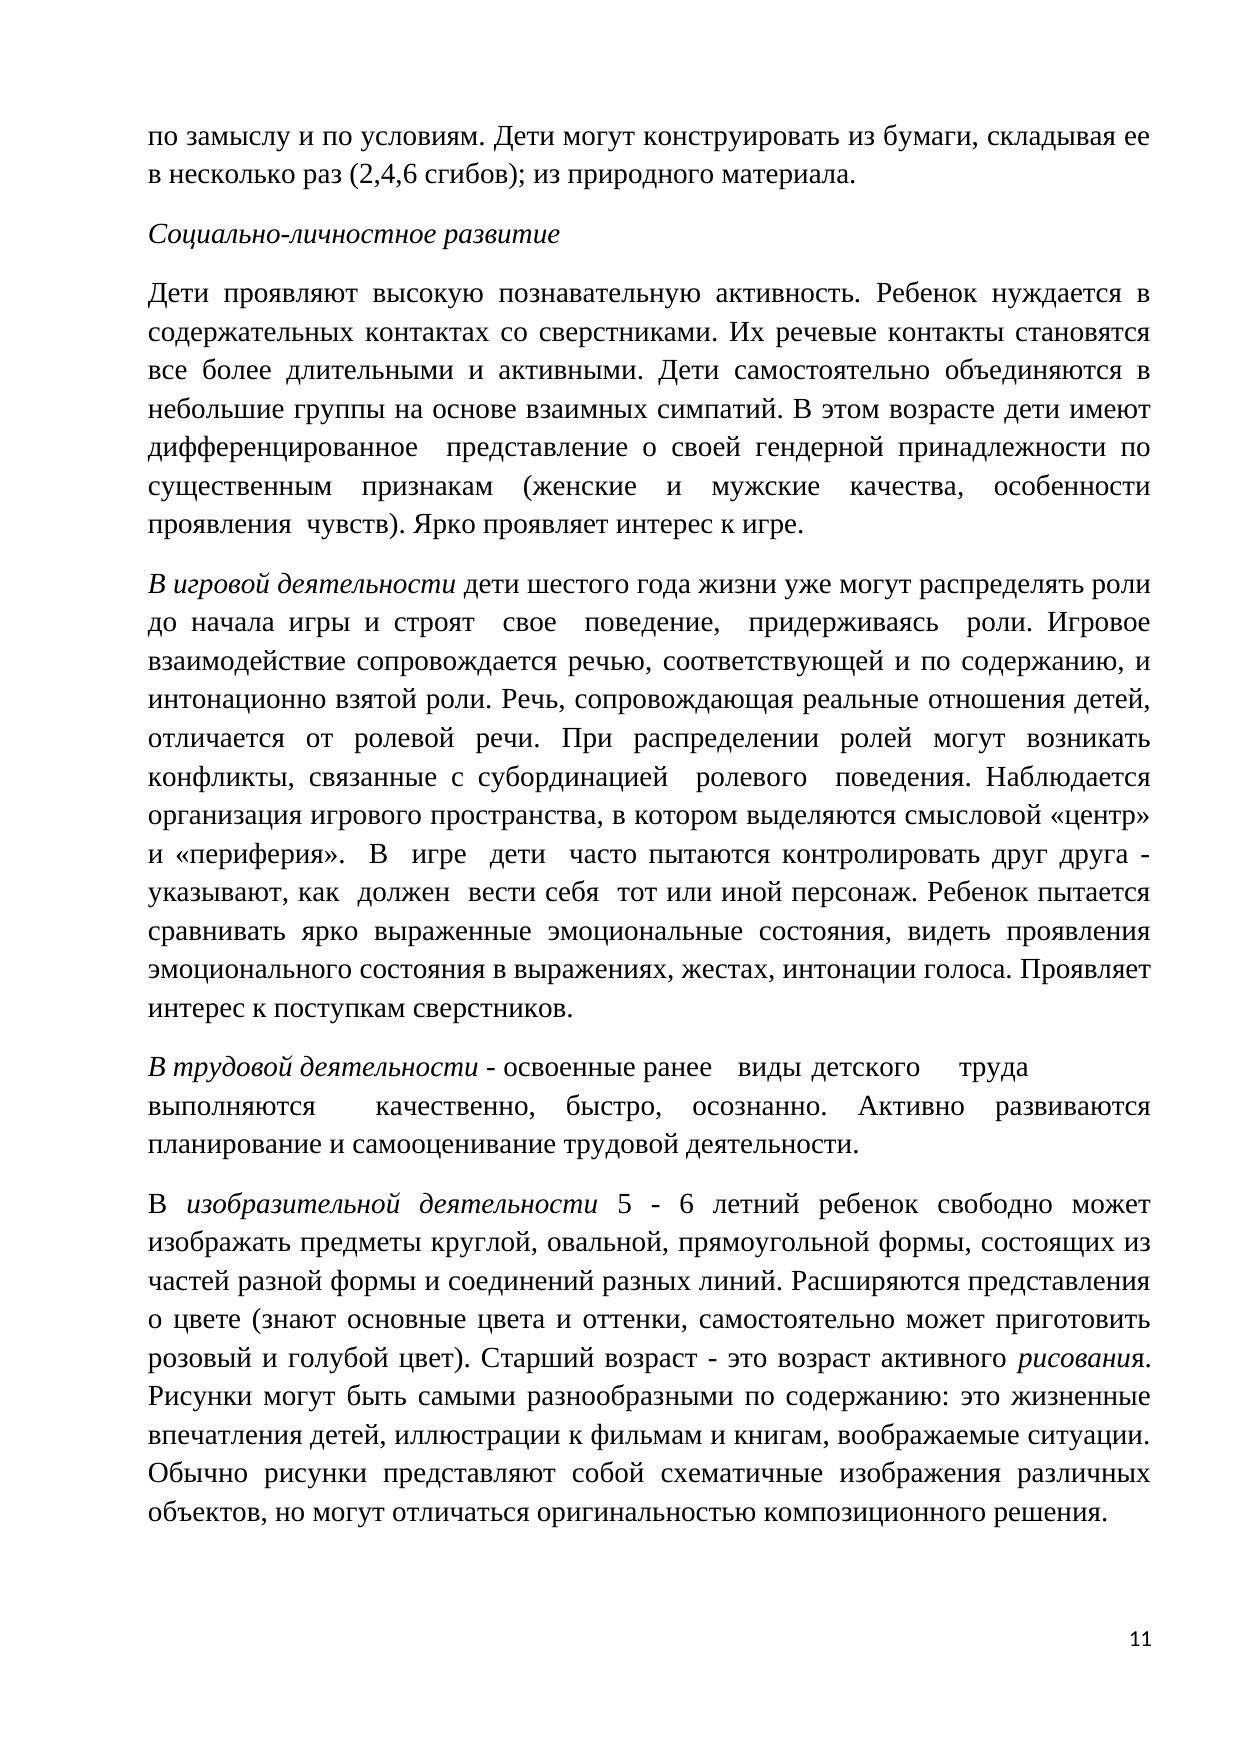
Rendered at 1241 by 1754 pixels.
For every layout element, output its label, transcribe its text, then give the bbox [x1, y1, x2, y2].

text В трудовой деятельности - освоенные ранее виды детского труда выполняются качественно, быстро, осознанно. Активно развиваются планирование и самооценивание трудовой деятельности. [148, 1049, 1152, 1160]
text Дети проявляют высокую познавательную активность. Ребенок нуждается в содержательных контактах со сверстниками. Их речевые контакты становятся все более длительными и активными. Дети самостоятельно объединяются в небольшие группы на основе взаимных симпатий. В этом возрасте дети имеют дифференцированное представление о своей гендерной принадлежности по существенным признакам (женские и мужские качества, особенности проявления чувств). Ярко проявляет интерес к игре. [148, 275, 1152, 540]
text В игровой деятельности дети шестого года жизни уже могут распределять роли до начала игры и строят свое поведение, придерживаясь роли. Игровое взаимодействие сопровождается речью, соответствующей и по содержанию, и интонационно взятой роли. Речь, сопровождающая реальные отношения детей, отличается от ролевой речи. При распределении ролей могут возникать конфликты, связанные с субординацией ролевого поведения. Наблюдается организация игрового пространства, в котором выделяются смысловой «центр» и «периферия». В игре дети часто пытаются контролировать друг друга - указывают, как должен вести себя тот или иной персонаж. Ребенок пытается сравнивать ярко выраженные эмоциональные состояния, видеть проявления эмоционального состояния в выражениях, жестах, интонации голоса. Проявляет интерес к поступкам сверстников. [148, 566, 1152, 1023]
text Социально-личностное развитие [148, 216, 1152, 249]
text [148, 118, 1152, 190]
text В изобразительной деятельности 5 - 6 летний ребенок свободно может изображать предметы круглой, овальной, прямоугольной формы, состоящих из частей разной формы и соединений разных линий. Расширяются представления о цвете (знают основные цвета и оттенки, самостоятельно может приготовить розовый и голубой цвет). Старший возраст - это возраст активного рисования. Рисунки могут быть самыми разнообразными по содержанию: это жизненные впечатления детей, иллюстрации к фильмам и книгам, воображаемые ситуации. Обычно рисунки представляют собой схематичные изображения различных объектов, но могут отличаться оригинальностью композиционного решения. [148, 1186, 1152, 1528]
